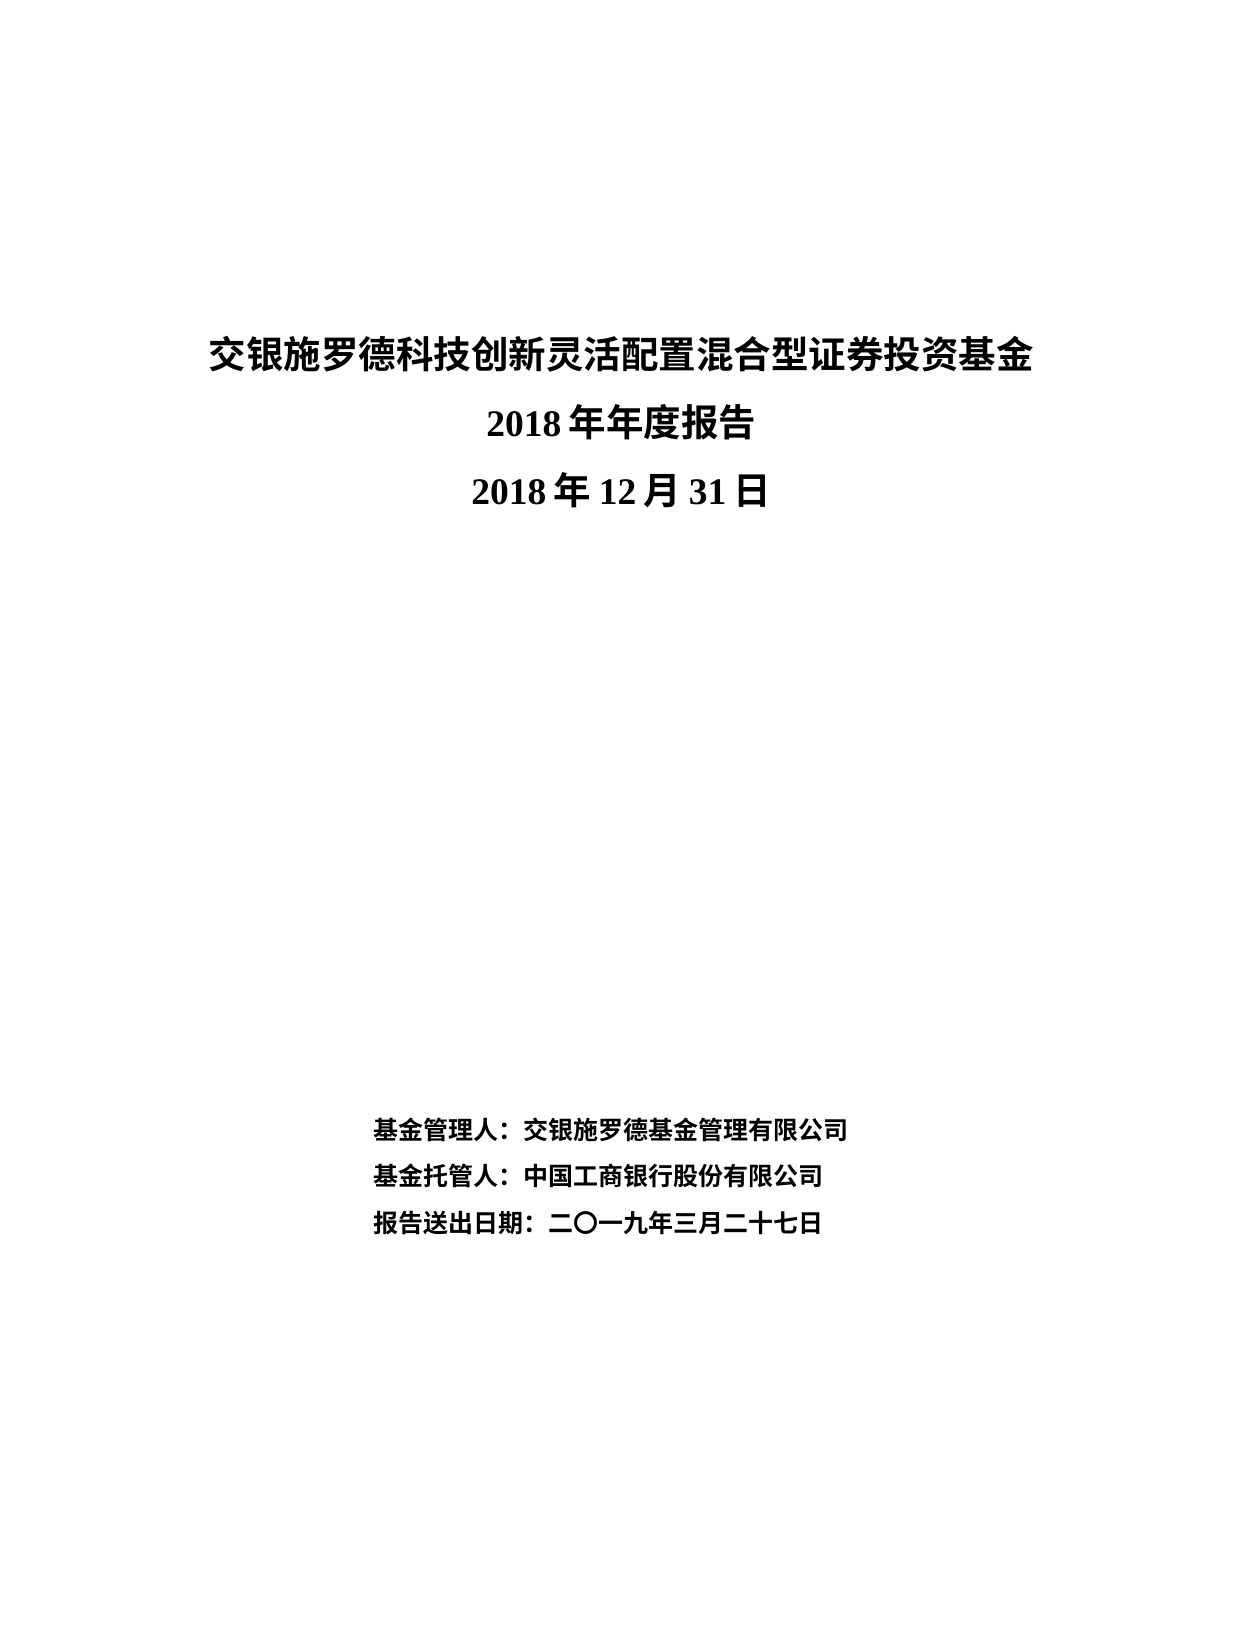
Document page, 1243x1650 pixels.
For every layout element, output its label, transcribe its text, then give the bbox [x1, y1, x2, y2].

text 基金托管人：中国工商银行股份有限公司 [148, 1157, 1094, 1193]
text 基金管理人：交银施罗德基金管理有限公司 [148, 1110, 1094, 1146]
text 2018年年度报告 [148, 393, 1094, 447]
text 报告送出日期：二〇一九年三月二十七日 [148, 1203, 1094, 1239]
text 2018年12月31日 [148, 461, 1094, 515]
text 交银施罗德科技创新灵活配置混合型证券投资基金 [148, 325, 1094, 379]
